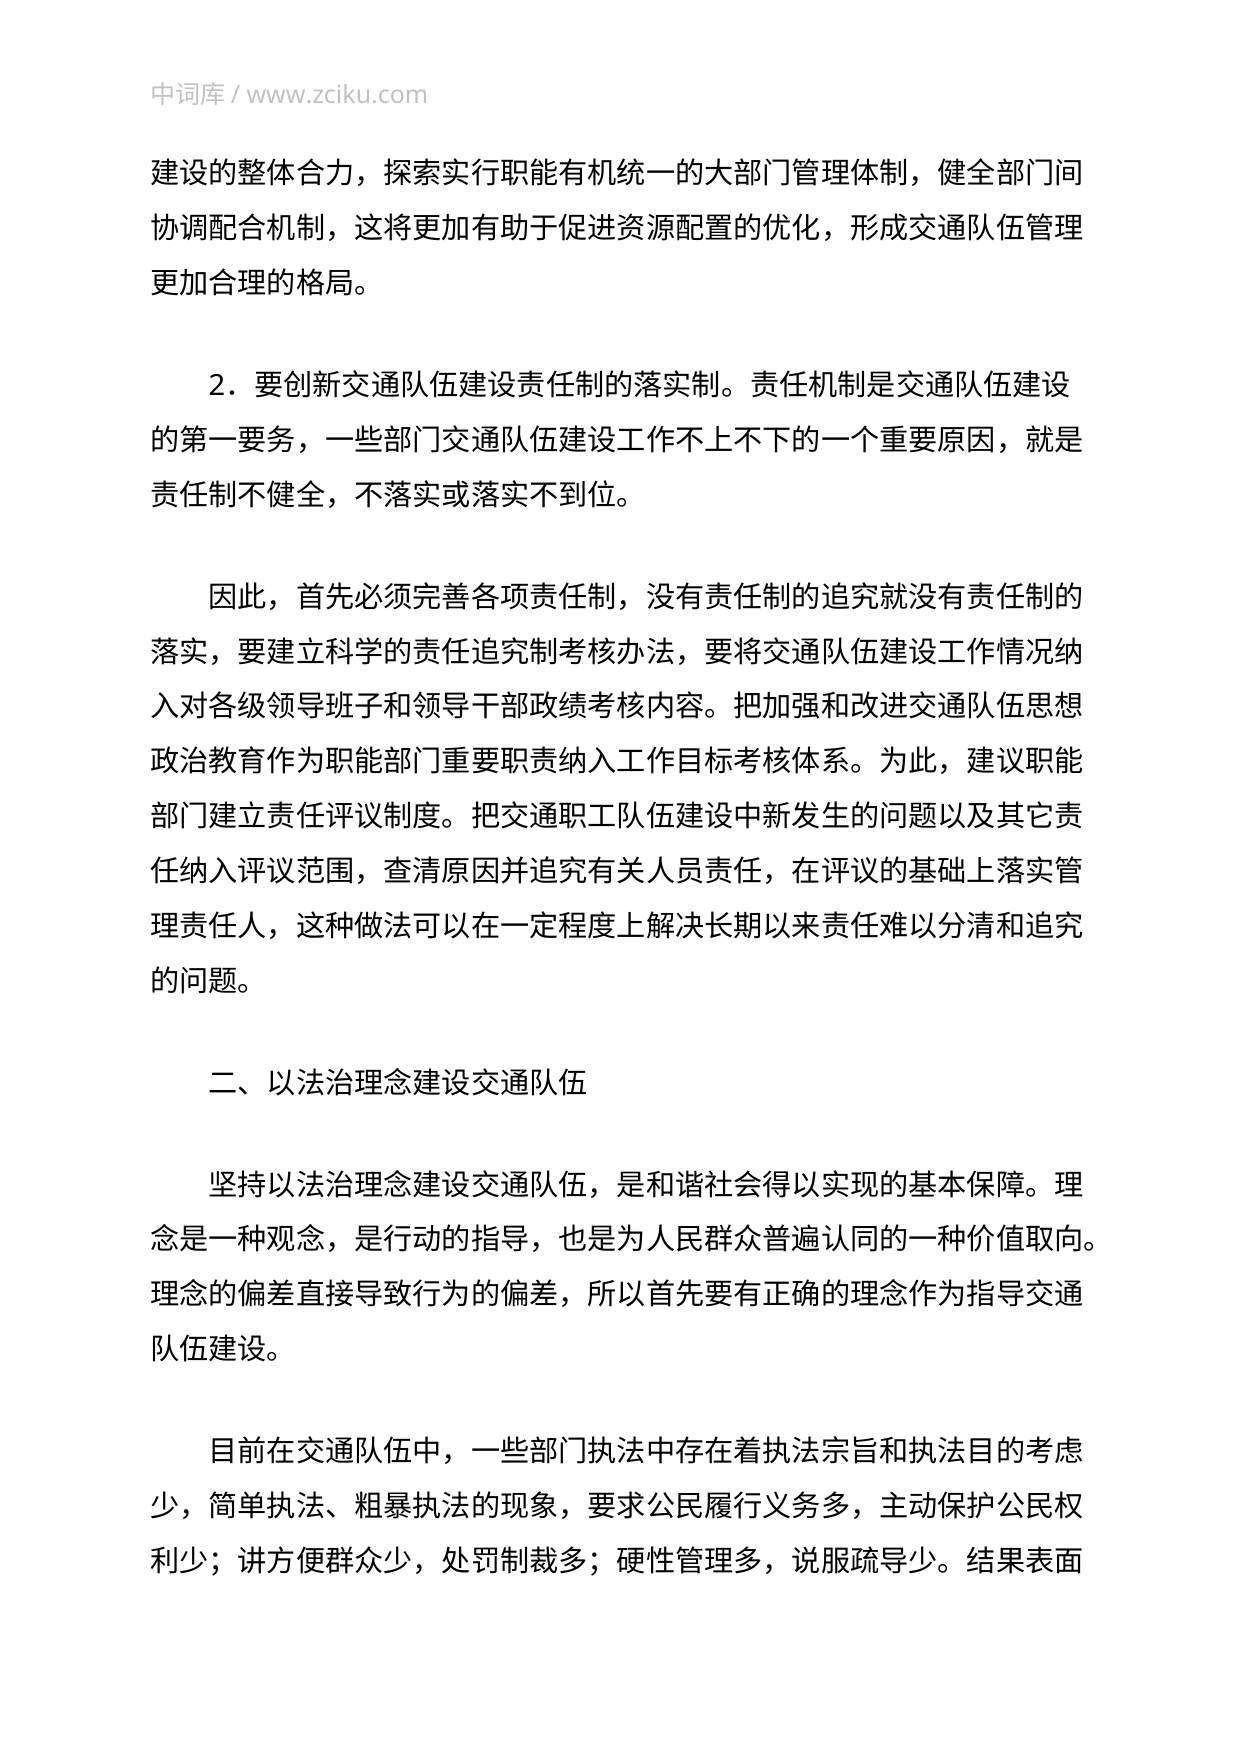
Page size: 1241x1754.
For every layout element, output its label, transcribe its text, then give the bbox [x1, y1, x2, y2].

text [150, 1427, 1090, 1579]
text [150, 150, 1090, 302]
text 因此，首先必须完善各项责任制，没有责任制的追究就没有责任制的落实，要建立科学的责任追究制考核办法，要将交通队伍建设工作情况纳入对各级领导班子和领导干部政绩考核内容。把加强和改进交通队伍思想政治教育作为职能部门重要职责纳入工作目标考核体系。为此，建议职能部门建立责任评议制度。把交通职工队伍建设中新发生的问题以及其它责任纳入评议范围，查清原因并追究有关人员责任，在评议的基础上落实管理责任人，这种做法可以在一定程度上解决长期以来责任难以分清和追究的问题。 [150, 573, 1090, 1000]
text 坚持以法治理念建设交通队伍，是和谐社会得以实现的基本保障。理念是一种观念，是行动的指导，也是为人民群众普遍认同的一种价值取向。理念的偏差直接导致行为的偏差，所以首先要有正确的理念作为指导交通队伍建设。 [150, 1161, 1090, 1368]
text 二、以法治理念建设交通队伍 [150, 1059, 1090, 1102]
text 2．要创新交通队伍建设责任制的落实制。责任机制是交通队伍建设的第一要务，一些部门交通队伍建设工作不上不下的一个重要原因，就是责任制不健全，不落实或落实不到位。 [150, 362, 1090, 514]
